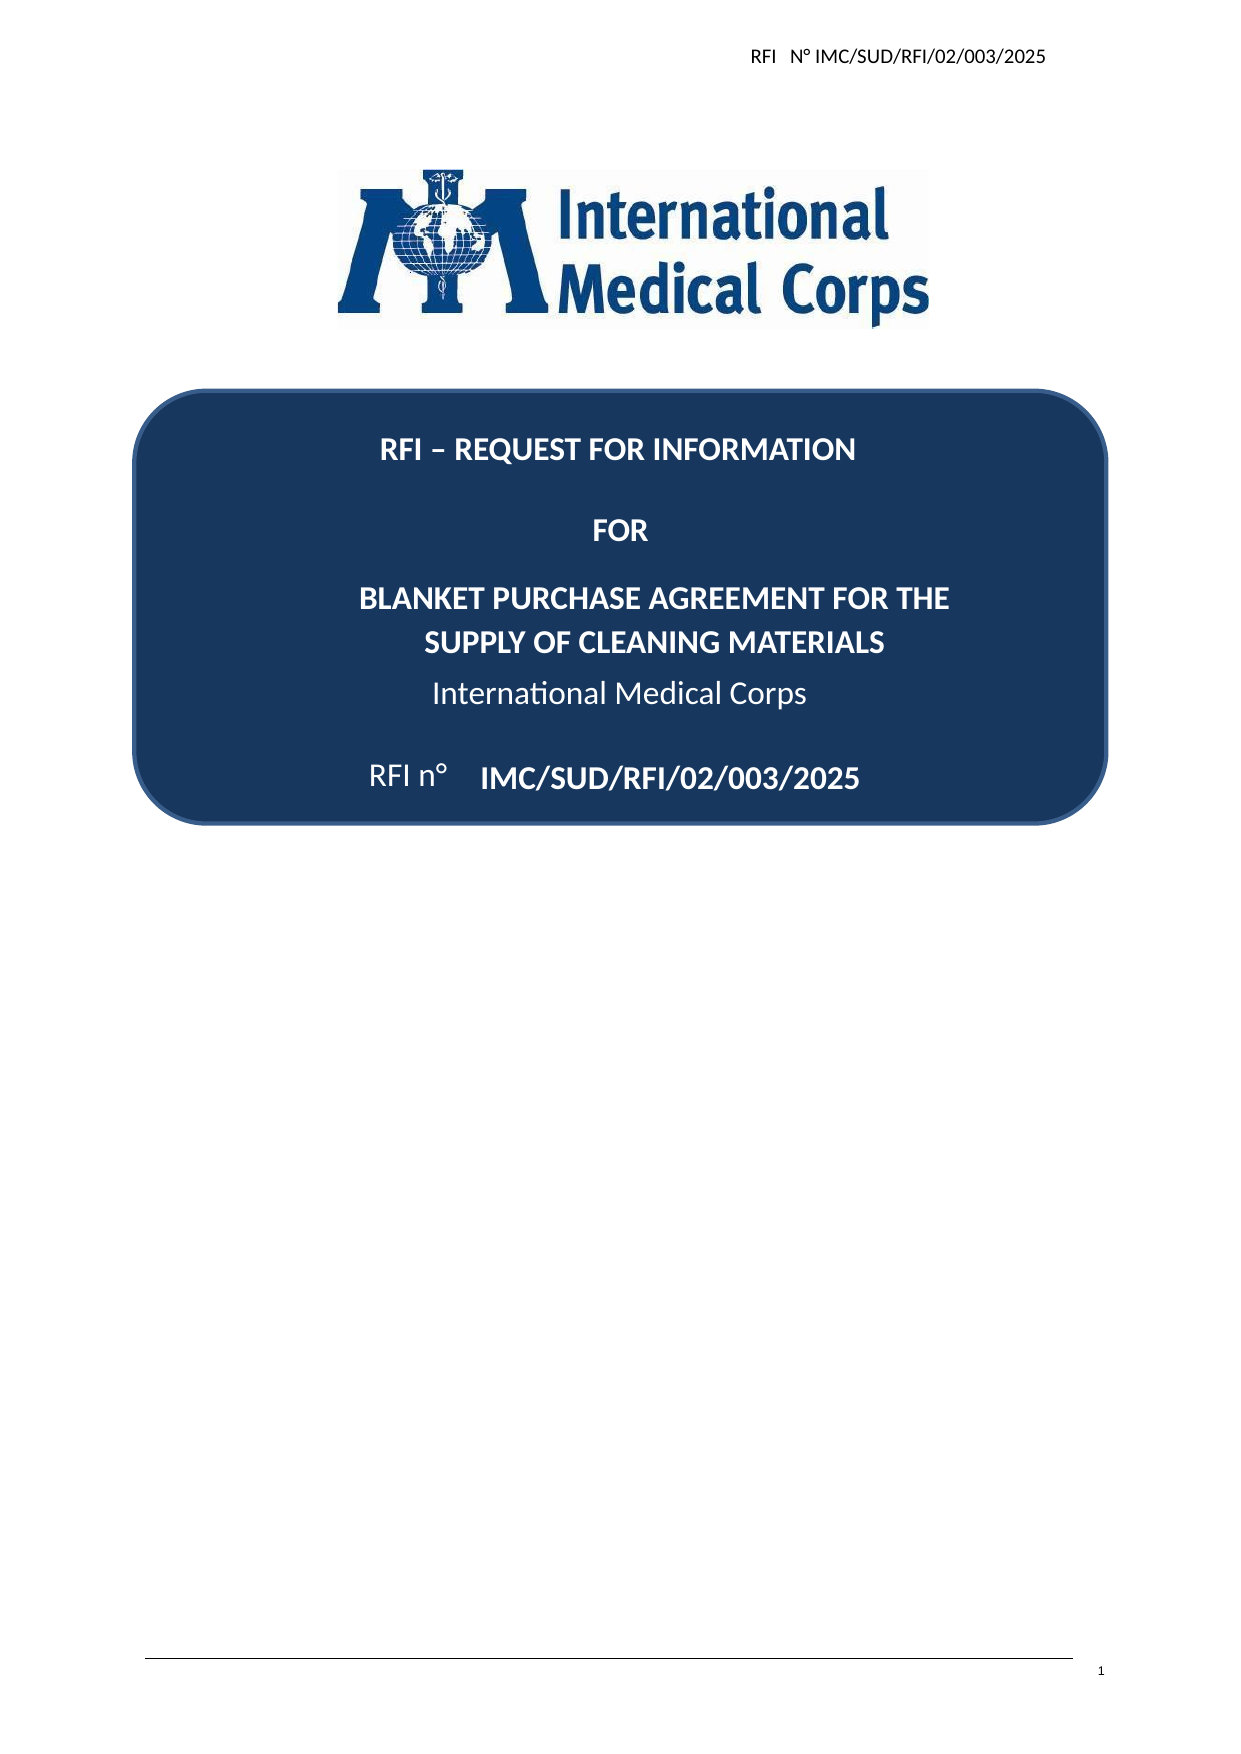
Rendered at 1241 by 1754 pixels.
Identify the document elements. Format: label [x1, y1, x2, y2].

picture [337, 169, 929, 329]
